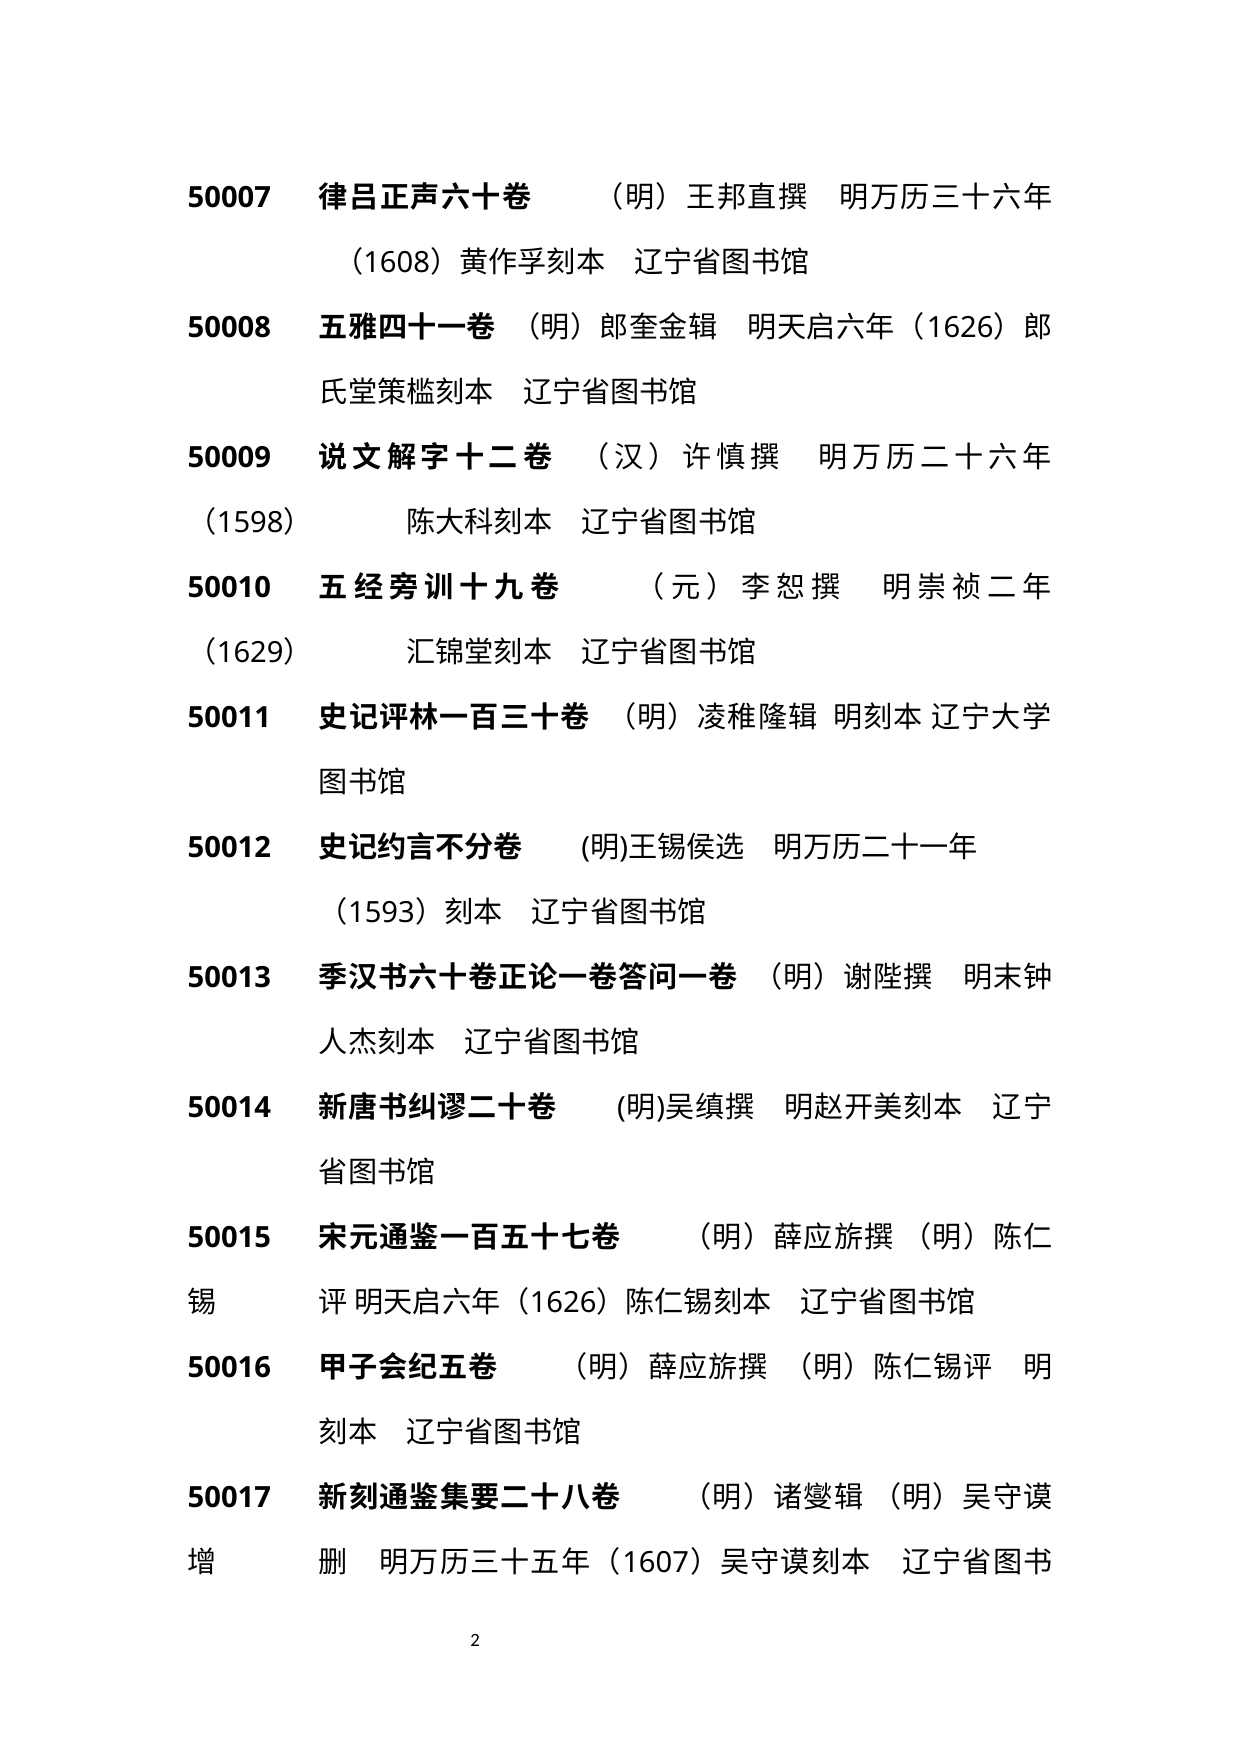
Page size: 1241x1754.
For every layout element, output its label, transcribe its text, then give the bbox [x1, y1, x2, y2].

text 50008 五雅四十一卷 （明）郎奎金辑 明天启六年（1626）郎 氏堂策槛刻本 辽宁省图书馆 [187, 292, 1053, 422]
text 50010 五经旁训十九卷 （元）李恕撰 明崇祯二年（1629） 汇锦堂刻本 辽宁省图书馆 [187, 552, 1053, 682]
text 50015 宋元通鉴一百五十七卷 （明）薛应旂撰 （明）陈仁锡 评 明天启六年（1626）陈仁锡刻本 辽宁省图书馆 [187, 1202, 1053, 1332]
text 50013 季汉书六十卷正论一卷答问一卷 （明）谢陛撰 明末钟 人杰刻本 辽宁省图书馆 [187, 942, 1053, 1072]
text 50009 说文解字十二卷 （汉）许慎撰 明万历二十六年（1598） 陈大科刻本 辽宁省图书馆 [187, 422, 1053, 552]
text 50014 新唐书纠谬二十卷 (明)吴缜撰 明赵开美刻本 辽宁 省图书馆 [187, 1072, 1053, 1202]
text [187, 1462, 1053, 1592]
text 50016 甲子会纪五卷 （明）薛应旂撰 （明）陈仁锡评 明 刻本 辽宁省图书馆 [187, 1332, 1053, 1462]
text 50007 律吕正声六十卷 （明）王邦直撰 明万历三十六年 （1608）黄作孚刻本 辽宁省图书馆 [187, 162, 1053, 292]
text 50012 史记约言不分卷 (明)王锡侯选 明万历二十一年 （1593）刻本 辽宁省图书馆 [187, 812, 1053, 942]
text 50011 史记评林一百三十卷 （明）凌稚隆辑 明刻本 辽宁大学 图书馆 [187, 682, 1053, 812]
